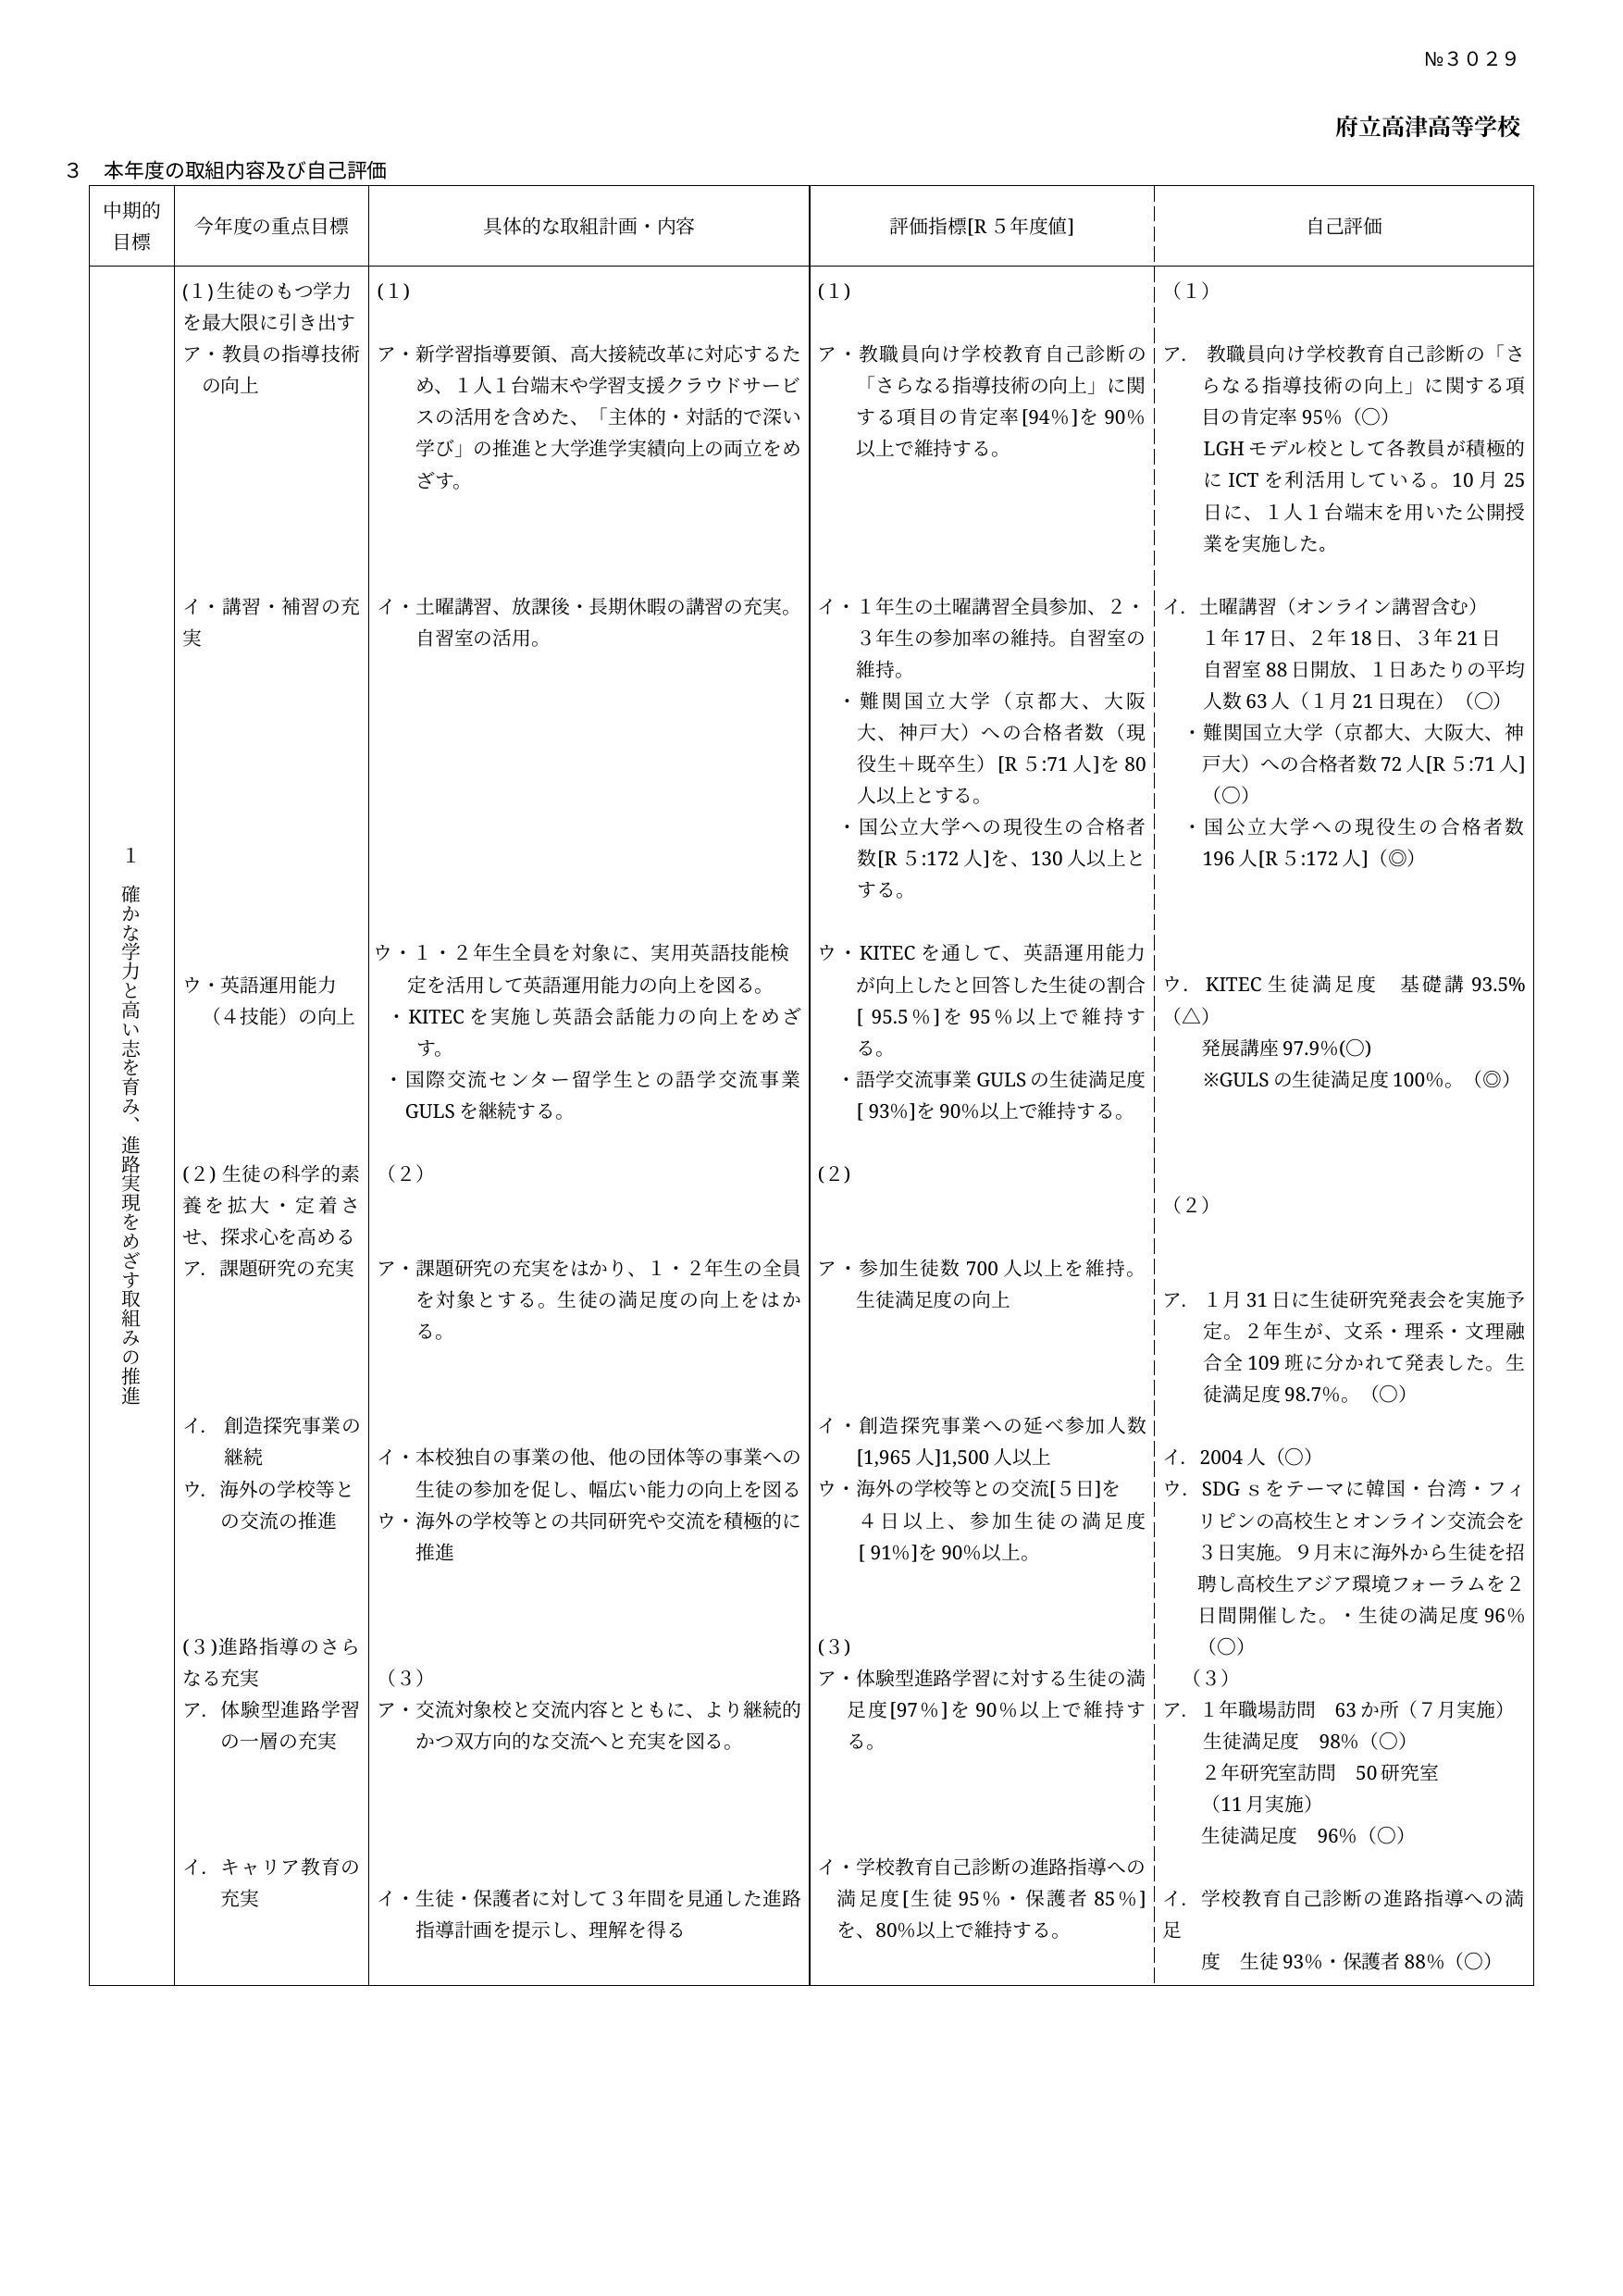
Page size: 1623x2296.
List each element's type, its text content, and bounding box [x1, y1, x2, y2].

table_cell １ 確かな学力と高い志を育み、進路実現をめざす取組みの推進 [90, 267, 174, 1985]
table_header 今年度の重点目標 [175, 186, 368, 266]
table_header 自己評価 [1155, 186, 1533, 266]
table_header 具体的な取組計画・内容 [369, 186, 809, 266]
table_cell 生徒のもつ学力 を最大限に引き出す ア・教員の指導技術の向上 イ・講習・補習の充実 ウ・英語運用能力 （４技能）の向上 (２) 生徒の科学的素養を拡大・定着させ、探求心を高める ア．課題研究の充実 創造探究事業の継続 ウ．海外の学校等と の交流の推進 (３)進路指導のさらなる充実 ア．体験型進路学習の一層の充実 イ．キャリア教育の充実 [175, 267, 368, 1985]
table_cell （１） ア． 教職員向け学校教育自己診断の「さらなる指導技術の向上」に関する項目の肯定率95％（〇） LGHモデル校として各教員が積極的にICTを利活用している。10月25日に、１人１台端末を用いた公開授業を実施した。 イ．土曜講習（オンライン講習含む） １年17日、２年18日、３年21日 自習室88日開放、１日あたりの平均人数63人（１月21日現在）（〇） ・難関国立大学（京都大、大阪大、神戸大）への合格者数72人[R５:71人]（〇） ・国公立大学への現役生の合格者数 196人[R５:172人]（◎） ウ．KITEC生徒満足度 基礎講93.5%（△） 発展講座97.9％(〇) ※GULSの生徒満足度100％。（◎） （２） １月31日に生徒研究発表会を実施予定。２年生が、文系・理系・文理融合全109班に分かれて発表した。生徒満足度98.7％。（〇） イ．2004人（〇） ウ．SDGｓをテーマに韓国・台湾・フィリピンの高校生とオンライン交流会を３日実施。９月末に海外から生徒を招聘し高校生アジア環境フォーラムを２日間開催した。・生徒の満足度96％（〇） （３） ア．１年職場訪問 63か所（７月実施） 生徒満足度 98％（〇） ２年研究室訪問 50研究室 （11月実施） 生徒満足度 96％（〇） イ．学校教育自己診断の進路指導への満足 度 生徒93％・保護者88％（〇） [1155, 267, 1533, 1985]
table_cell (１) ア・新学習指導要領、高大接続改革に対応するため、１人１台端末や学習支援クラウドサービスの活用を含めた、「主体的・対話的で深い学び」の推進と大学進学実績向上の両立をめざす。 イ・土曜講習、放課後・長期休暇の講習の充実。自習室の活用。 ウ・１・２年生全員を対象に、実用英語技能検定を活用して英語運用能力の向上を図る。 ・KITECを実施し英語会話能力の向上をめざす。 ・国際交流センター留学生との語学交流事業GULSを継続する。 （２） ア・課題研究の充実をはかり、１・２年生の全員を対象とする。生徒の満足度の向上をはかる。 イ・本校独自の事業の他、他の団体等の事業への生徒の参加を促し、幅広い能力の向上を図る ウ・海外の学校等との共同研究や交流を積極的に推進 （３） ア・交流対象校と交流内容とともに、より継続的かつ双方向的な交流へと充実を図る。 イ・生徒・保護者に対して３年間を見通した進路 指導計画を提示し、理解を得る [369, 267, 809, 1985]
text ３ 本年度の取組内容及び自己評価 [63, 154, 1541, 185]
table_cell (１) ア・教職員向け学校教育自己診断の「さらなる指導技術の向上」に関する項目の肯定率[94％]を90％以上で維持する。 イ・１年生の土曜講習全員参加、２・３年生の参加率の維持。自習室の維持。 ・難関国立大学（京都大、大阪大、神戸大）への合格者数（現役生＋既卒生）[R５:71人]を80人以上とする。 ・国公立大学への現役生の合格者数[R５:172人]を、130人以上とする。 ウ・KITECを通して、英語運用能力が向上したと回答した生徒の割合[ 95.5％]を95％以上で維持する。 ・語学交流事業GULSの生徒満足度[ 93％]を90％以上で維持する。 (２) ア・参加生徒数700人以上を維持。生徒満足度の向上 イ・創造探究事業への延べ参加人数[1,965人]1,500人以上 ウ・海外の学校等との交流[５日]を ４日以上、参加生徒の満足度[ 91％]を90％以上。 (３) ア・体験型進路学習に対する生徒の満足度[97％]を90％以上で維持する。 イ・学校教育自己診断の進路指導への満足度[生徒95％・保護者85％]を、80％以上で維持する。 [811, 267, 1155, 1985]
table_header 評価指標[R５年度値] [811, 186, 1155, 266]
table_header 中期的 目標 [90, 186, 174, 266]
